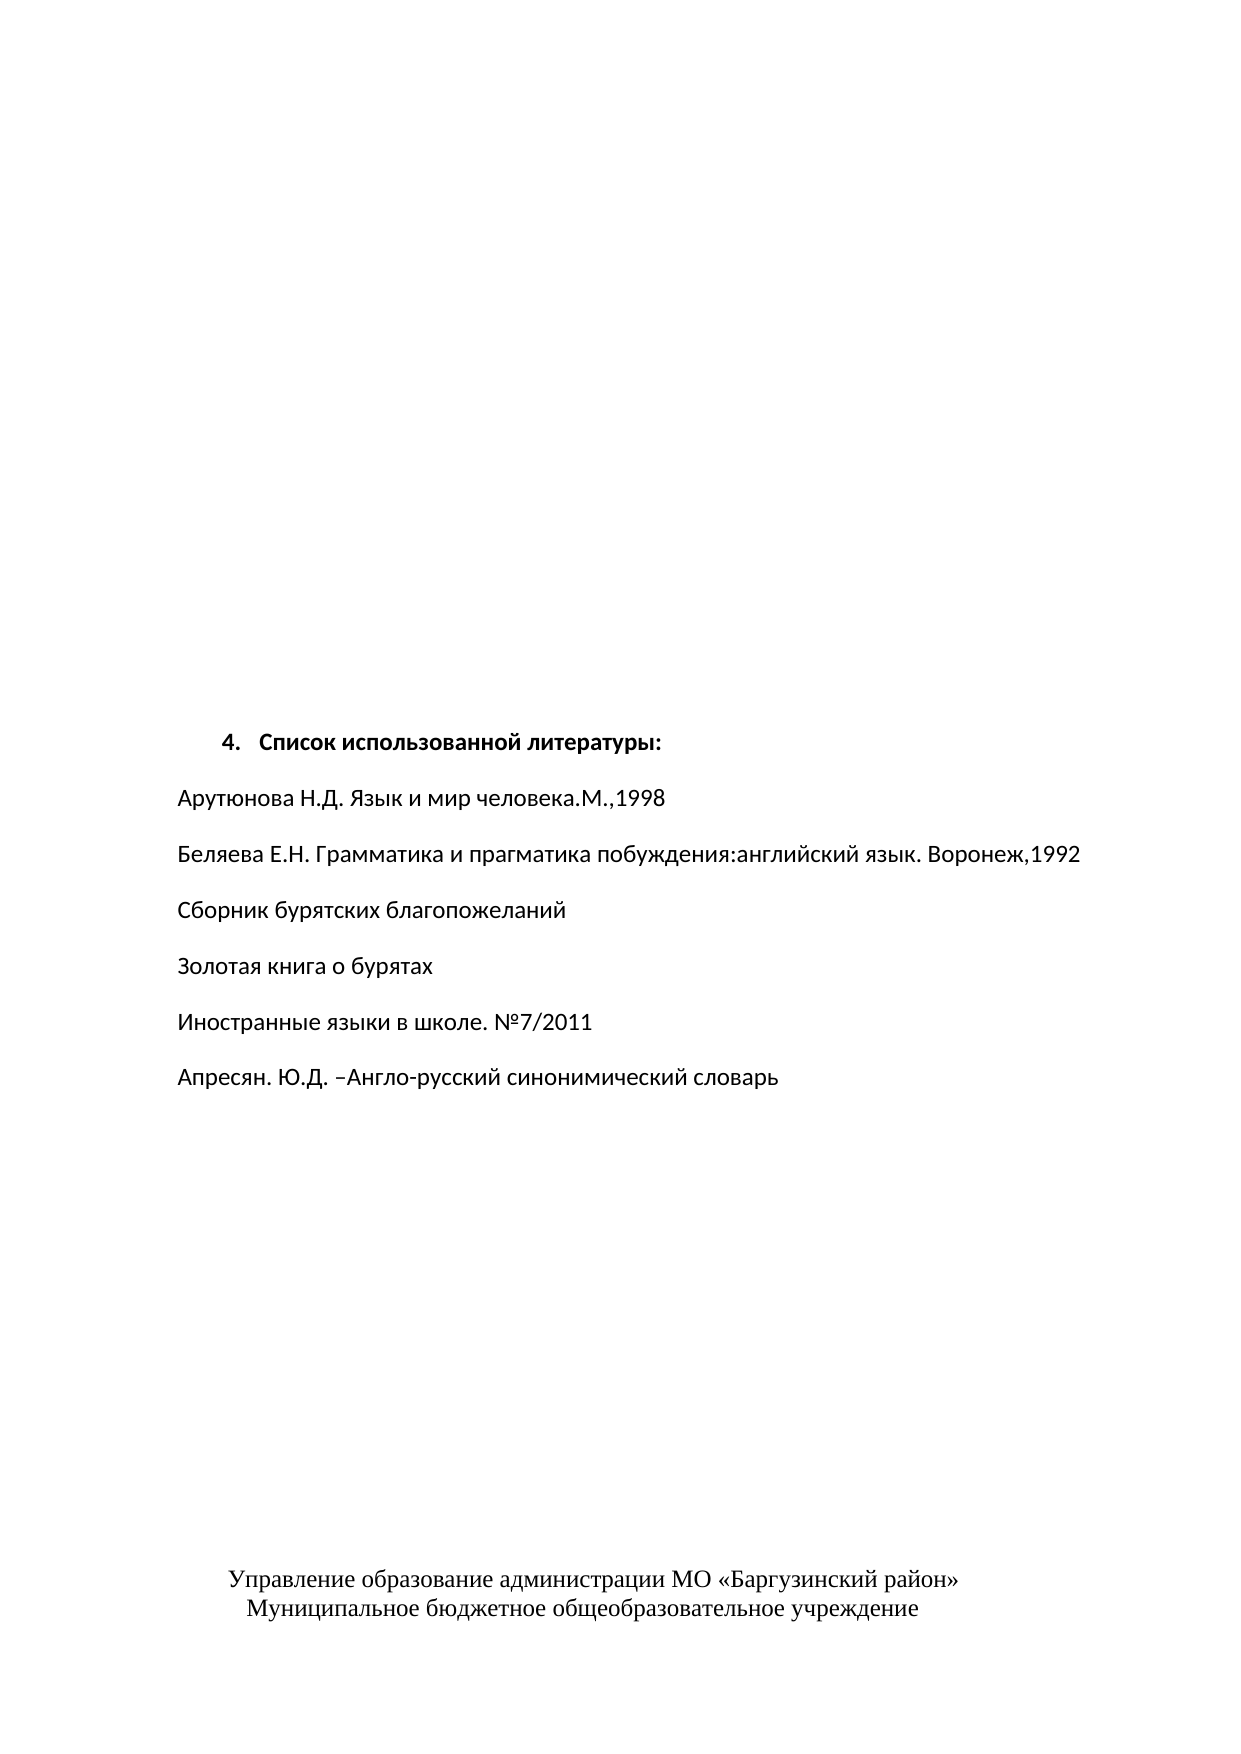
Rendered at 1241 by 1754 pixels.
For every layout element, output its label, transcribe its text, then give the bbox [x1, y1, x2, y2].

text Беляева Е.Н. Грамматика и прагматика побуждения:английский язык. Воронеж,1992 [177, 838, 1152, 869]
text Иностранные языки в школе. №7/2011 [177, 1006, 1152, 1036]
text Муниципальное бюджетное общеобразовательное учреждение [177, 1593, 1152, 1622]
list Список использованной литературы: [222, 727, 1152, 757]
text Апресян. Ю.Д. –Англо-русский синонимический словарь [177, 1062, 1152, 1092]
text Золотая книга о бурятах [177, 950, 1152, 980]
text Арутюнова Н.Д. Язык и мир человека.М.,1998 [177, 782, 1152, 813]
text Сборник бурятских благопожеланий [177, 894, 1152, 924]
text Управление образование администрации МО «Баргузинский район» [177, 1564, 1152, 1593]
